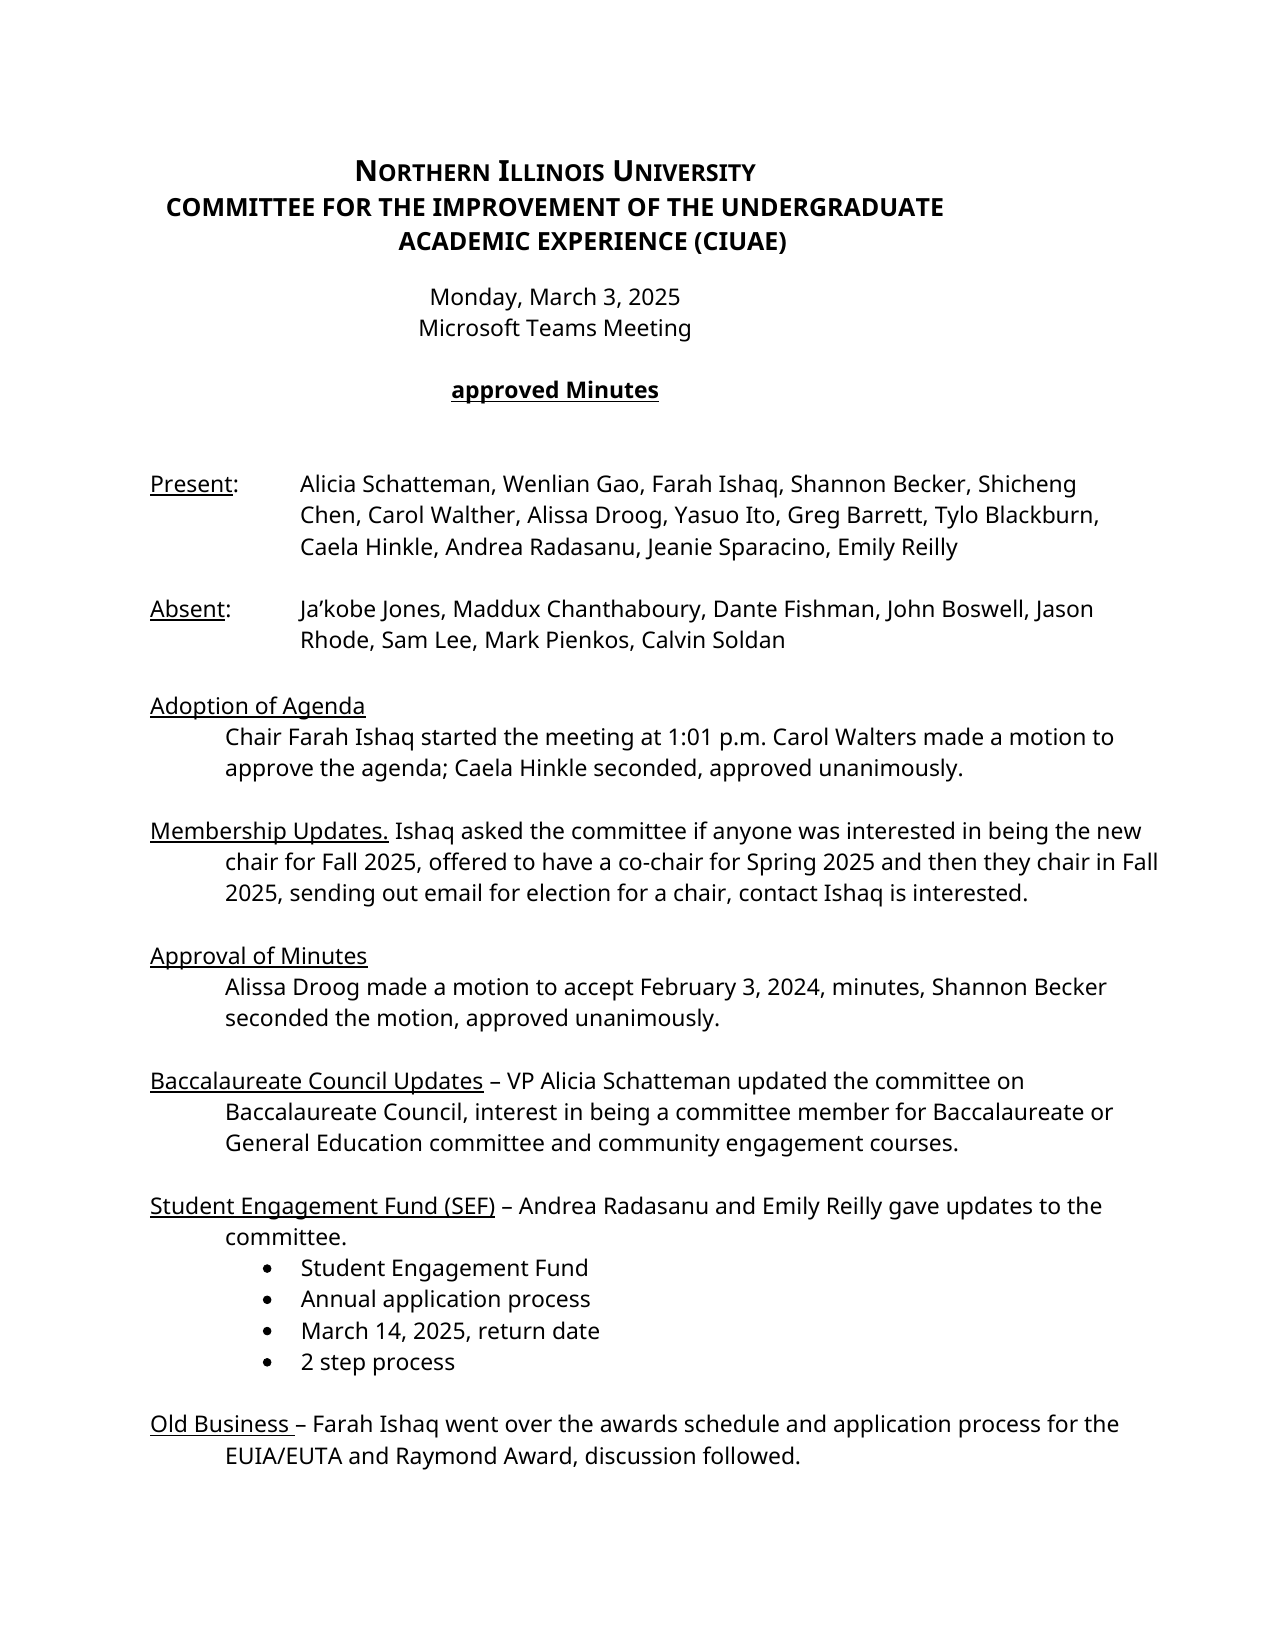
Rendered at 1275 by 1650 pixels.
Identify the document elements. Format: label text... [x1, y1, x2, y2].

list Student Engagement Fund [263, 1252, 1170, 1283]
text COMMITTEE FOR THE IMPROVEMENT OF THE UNDERGRADUATE ACADEMIC EXPERIENCE (CIUAE) [150, 190, 960, 258]
text Student Engagement Fund (SEF) – Andrea Radasanu and Emily Reilly gave updates to the committee. [150, 1189, 1170, 1252]
list March 14, 2025, return date [263, 1314, 1170, 1346]
text Approval of Minutes [150, 939, 1170, 971]
list Annual application process [263, 1283, 1170, 1314]
text approved Minutes [150, 374, 960, 406]
text Northern Illinois University [150, 150, 960, 190]
list 2 step process [263, 1346, 1170, 1377]
text Present: Alicia Schatteman, Wenlian Gao, Farah Ishaq, Shannon Becker, Shicheng Chen, Carol Walther, Alissa Droog, Yasuo Ito, Greg Barrett, Tylo Blackburn, Caela Hinkle, Andrea Radasanu, Jeanie Sparacino, Emily Reilly [150, 468, 1140, 562]
text Alissa Droog made a motion to accept February 3, 2024, minutes, Shannon Becker seconded the motion, approved unanimously. [225, 971, 1170, 1033]
text Old Business – Farah Ishaq went over the awards schedule and application process for the EUIA/EUTA and Raymond Award, discussion followed. [150, 1408, 1170, 1471]
text Microsoft Teams Meeting [150, 312, 960, 343]
text Monday, March 3, 2025 [150, 281, 960, 312]
text Baccalaureate Council Updates – VP Alicia Schatteman updated the committee on Baccalaureate Council, interest in being a committee member for Baccalaureate or General Education committee and community engagement courses. [150, 1064, 1170, 1158]
text Membership Updates. Ishaq asked the committee if anyone was interested in being the new chair for Fall 2025, offered to have a co-chair for Spring 2025 and then they chair in Fall 2025, sending out email for election for a chair, contact Ishaq is interested. [150, 814, 1170, 908]
text Adoption of Agenda [150, 689, 1144, 721]
text Chair Farah Ishaq started the meeting at 1:01 p.m. Carol Walters made a motion to approve the agenda; Caela Hinkle seconded, approved unanimously. [150, 721, 1144, 783]
text Absent: Ja’kobe Jones, Maddux Chanthaboury, Dante Fishman, John Boswell, Jason Rhode, Sam Lee, Mark Pienkos, Calvin Soldan [150, 593, 1144, 656]
